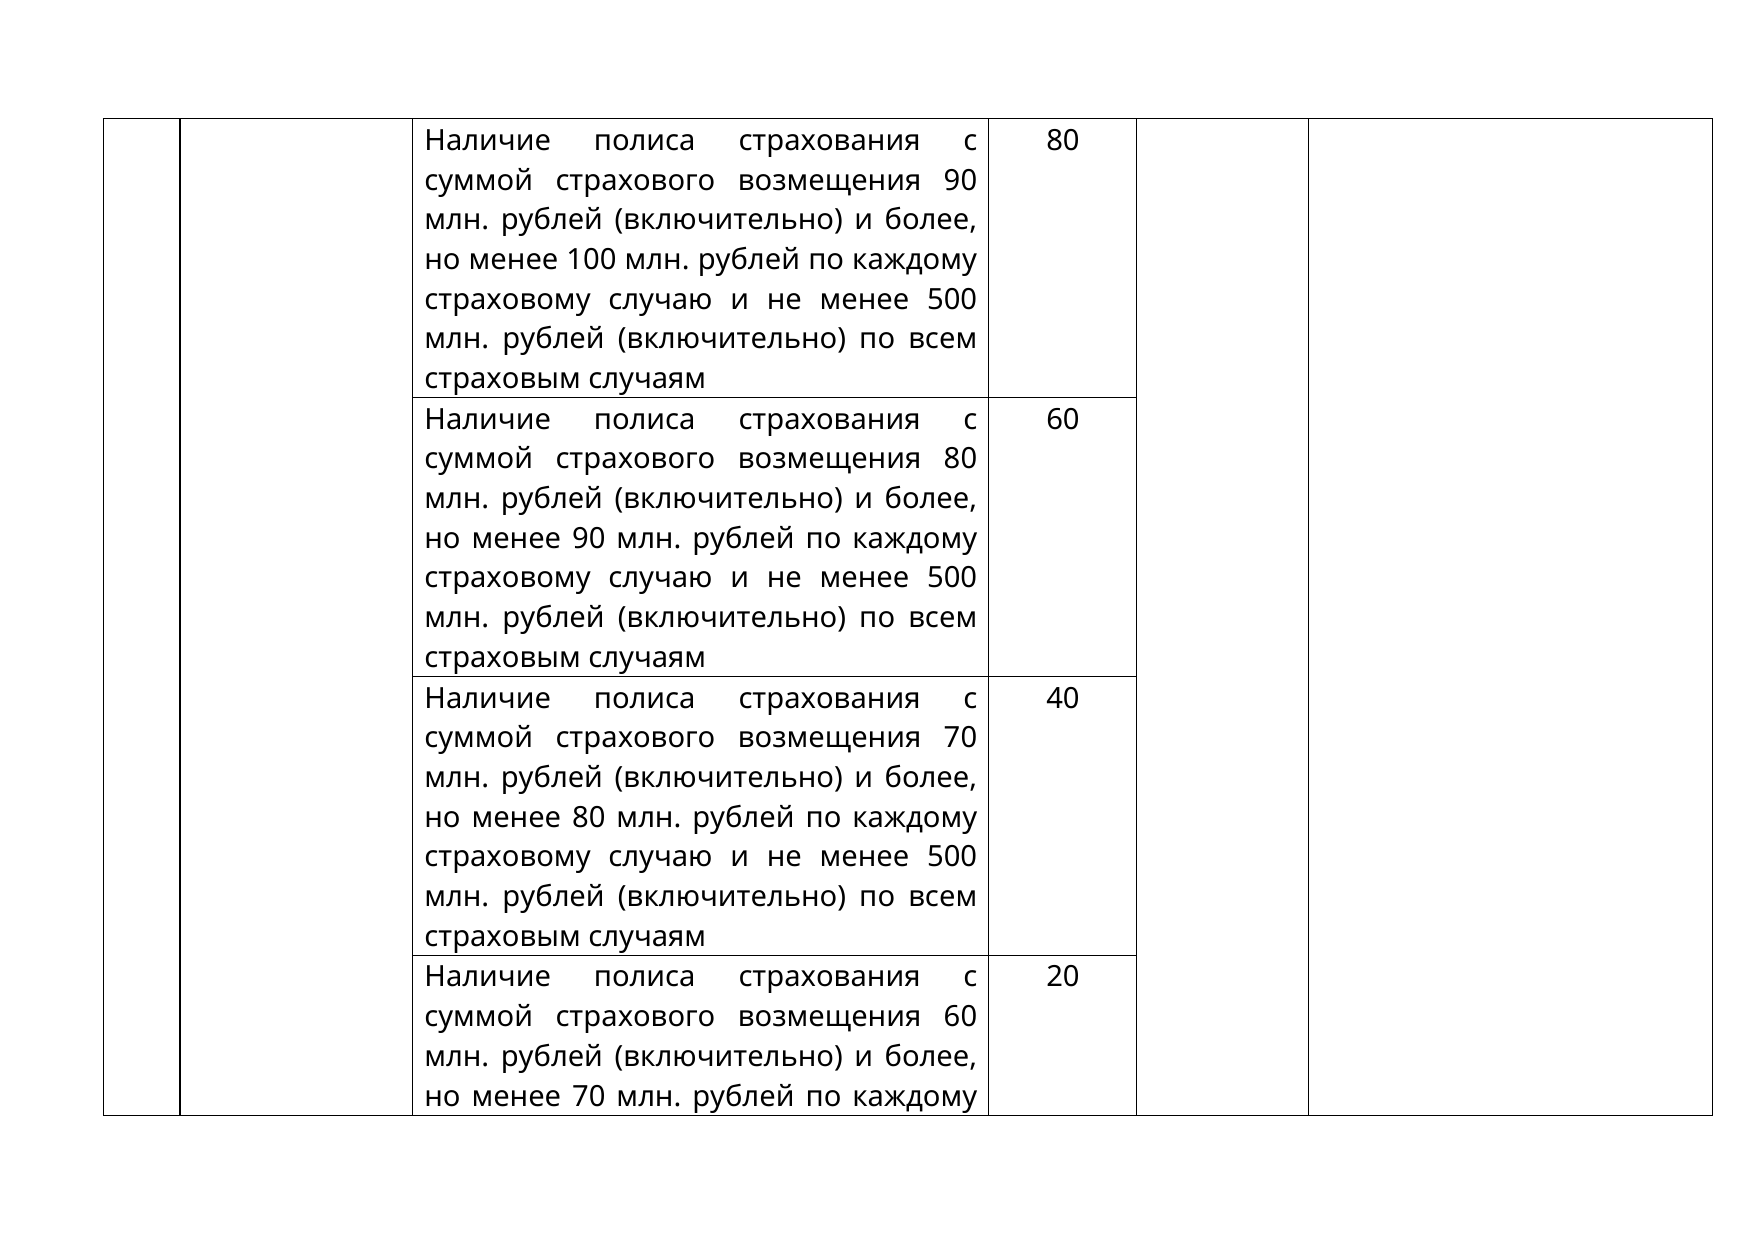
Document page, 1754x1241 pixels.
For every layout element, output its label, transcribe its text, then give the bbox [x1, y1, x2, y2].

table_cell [413, 956, 988, 1114]
table_cell 20 [989, 956, 1136, 1114]
table_cell 80 [989, 119, 1136, 397]
table_cell 40 [989, 677, 1136, 955]
table_cell Наличие полиса страхования с суммой страхового возмещения 90 млн. рублей (включительно) и более, но менее 100 млн. рублей по каждому страховому случаю и не менее 500 млн. рублей (включительно) по всем страховым случаям [413, 119, 988, 397]
table_cell Наличие полиса страхования с суммой страхового возмещения 70 млн. рублей (включительно) и более, но менее 80 млн. рублей по каждому страховому случаю и не менее 500 млн. рублей (включительно) по всем страховым случаям [413, 677, 988, 955]
table_cell 60 [989, 398, 1136, 676]
table_cell Наличие полиса страхования с суммой страхового возмещения 80 млн. рублей (включительно) и более, но менее 90 млн. рублей по каждому страховому случаю и не менее 500 млн. рублей (включительно) по всем страховым случаям [413, 398, 988, 676]
